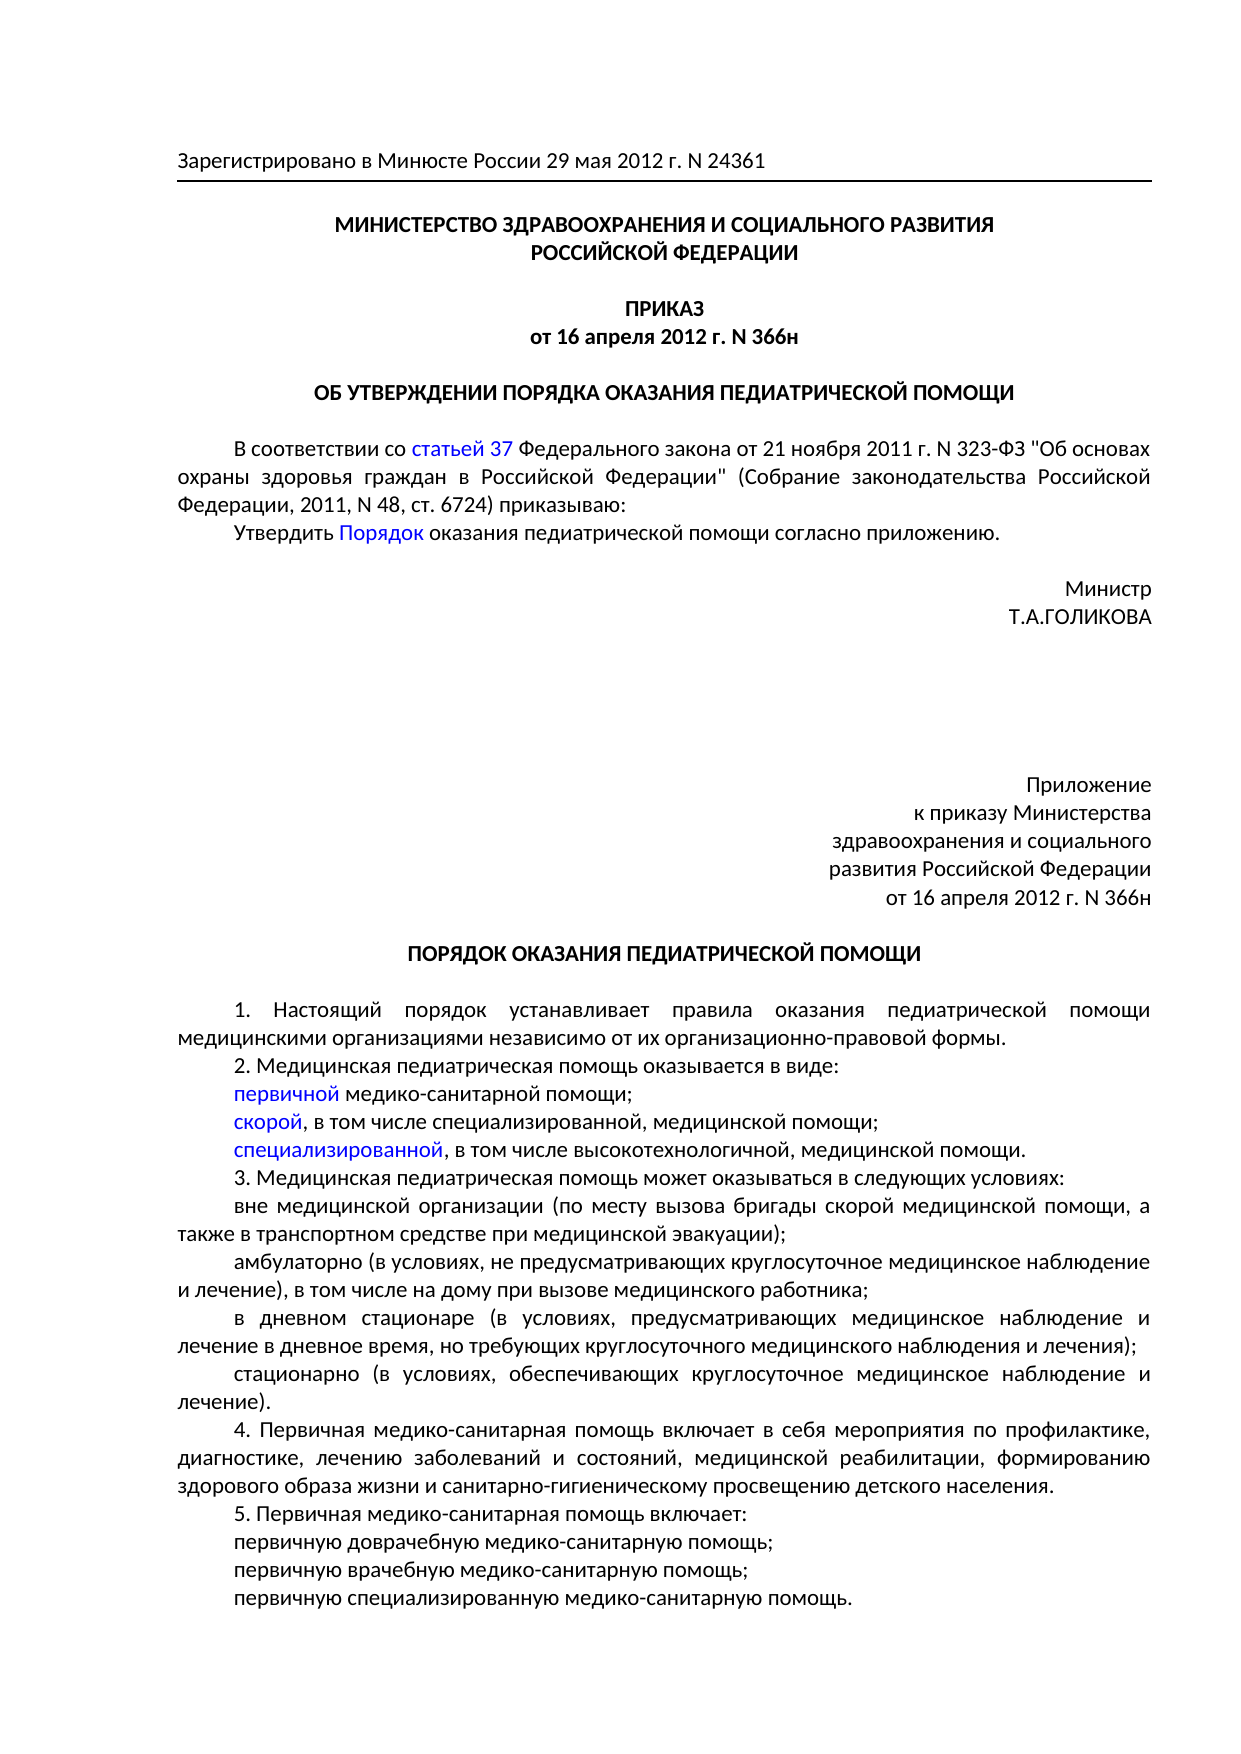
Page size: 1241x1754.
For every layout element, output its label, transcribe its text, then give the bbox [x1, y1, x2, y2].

text амбулаторно (в условиях, не предусматривающих круглосуточное медицинское наблюдение и лечение), в том числе на дому при вызове медицинского работника; [177, 1247, 1152, 1303]
text 1. Настоящий порядок устанавливает правила оказания педиатрической помощи медицинскими организациями независимо от их организационно-правовой формы. [177, 995, 1152, 1051]
text Т.А.ГОЛИКОВА [177, 602, 1152, 630]
text Утвердить Порядок оказания педиатрической помощи согласно приложению. [177, 518, 1152, 546]
text Зарегистрировано в Минюсте России 29 мая 2012 г. N 24361 [177, 146, 1152, 174]
text здравоохранения и социального [177, 827, 1152, 854]
text ПОРЯДОК ОКАЗАНИЯ ПЕДИАТРИЧЕСКОЙ ПОМОЩИ [177, 939, 1152, 967]
text первичную доврачебную медико-санитарную помощь; [177, 1527, 1152, 1555]
text стационарно (в условиях, обеспечивающих круглосуточное медицинское наблюдение и лечение). [177, 1359, 1152, 1415]
text 5. Первичная медико-санитарная помощь включает: [177, 1499, 1152, 1527]
text ОБ УТВЕРЖДЕНИИ ПОРЯДКА ОКАЗАНИЯ ПЕДИАТРИЧЕСКОЙ ПОМОЩИ [177, 378, 1152, 406]
text первичную специализированную медико-санитарную помощь. [177, 1583, 1152, 1611]
text вне медицинской организации (по месту вызова бригады скорой медицинской помощи, а также в транспортном средстве при медицинской эвакуации); [177, 1191, 1152, 1247]
text 2. Медицинская педиатрическая помощь оказывается в виде: [177, 1051, 1152, 1079]
text ПРИКАЗ [177, 294, 1152, 322]
text развития Российской Федерации [177, 854, 1152, 883]
text первичную врачебную медико-санитарную помощь; [177, 1555, 1152, 1583]
text от 16 апреля 2012 г. N 366н [177, 322, 1152, 350]
text 4. Первичная медико-санитарная помощь включает в себя мероприятия по профилактике, диагностике, лечению заболеваний и состояний, медицинской реабилитации, формированию здорового образа жизни и санитарно-гигиеническому просвещению детского населения. [177, 1415, 1152, 1499]
text РОССИЙСКОЙ ФЕДЕРАЦИИ [177, 238, 1152, 266]
text скорой, в том числе специализированной, медицинской помощи; [177, 1107, 1152, 1135]
text 3. Медицинская педиатрическая помощь может оказываться в следующих условиях: [177, 1163, 1152, 1191]
text от 16 апреля 2012 г. N 366н [177, 883, 1152, 911]
text специализированной, в том числе высокотехнологичной, медицинской помощи. [177, 1135, 1152, 1163]
text В соответствии со статьей 37 Федерального закона от 21 ноября 2011 г. N 323-ФЗ "Об основах охраны здоровья граждан в Российской Федерации" (Собрание законодательства Российской Федерации, 2011, N 48, ст. 6724) приказываю: [177, 434, 1152, 518]
text в дневном стационаре (в условиях, предусматривающих медицинское наблюдение и лечение в дневное время, но требующих круглосуточного медицинского наблюдения и лечения); [177, 1303, 1152, 1359]
text МИНИСТЕРСТВО ЗДРАВООХРАНЕНИЯ И СОЦИАЛЬНОГО РАЗВИТИЯ [177, 210, 1152, 238]
text к приказу Министерства [177, 798, 1152, 827]
text Приложение [177, 771, 1152, 798]
text первичной медико-санитарной помощи; [177, 1079, 1152, 1107]
text Министр [177, 574, 1152, 602]
